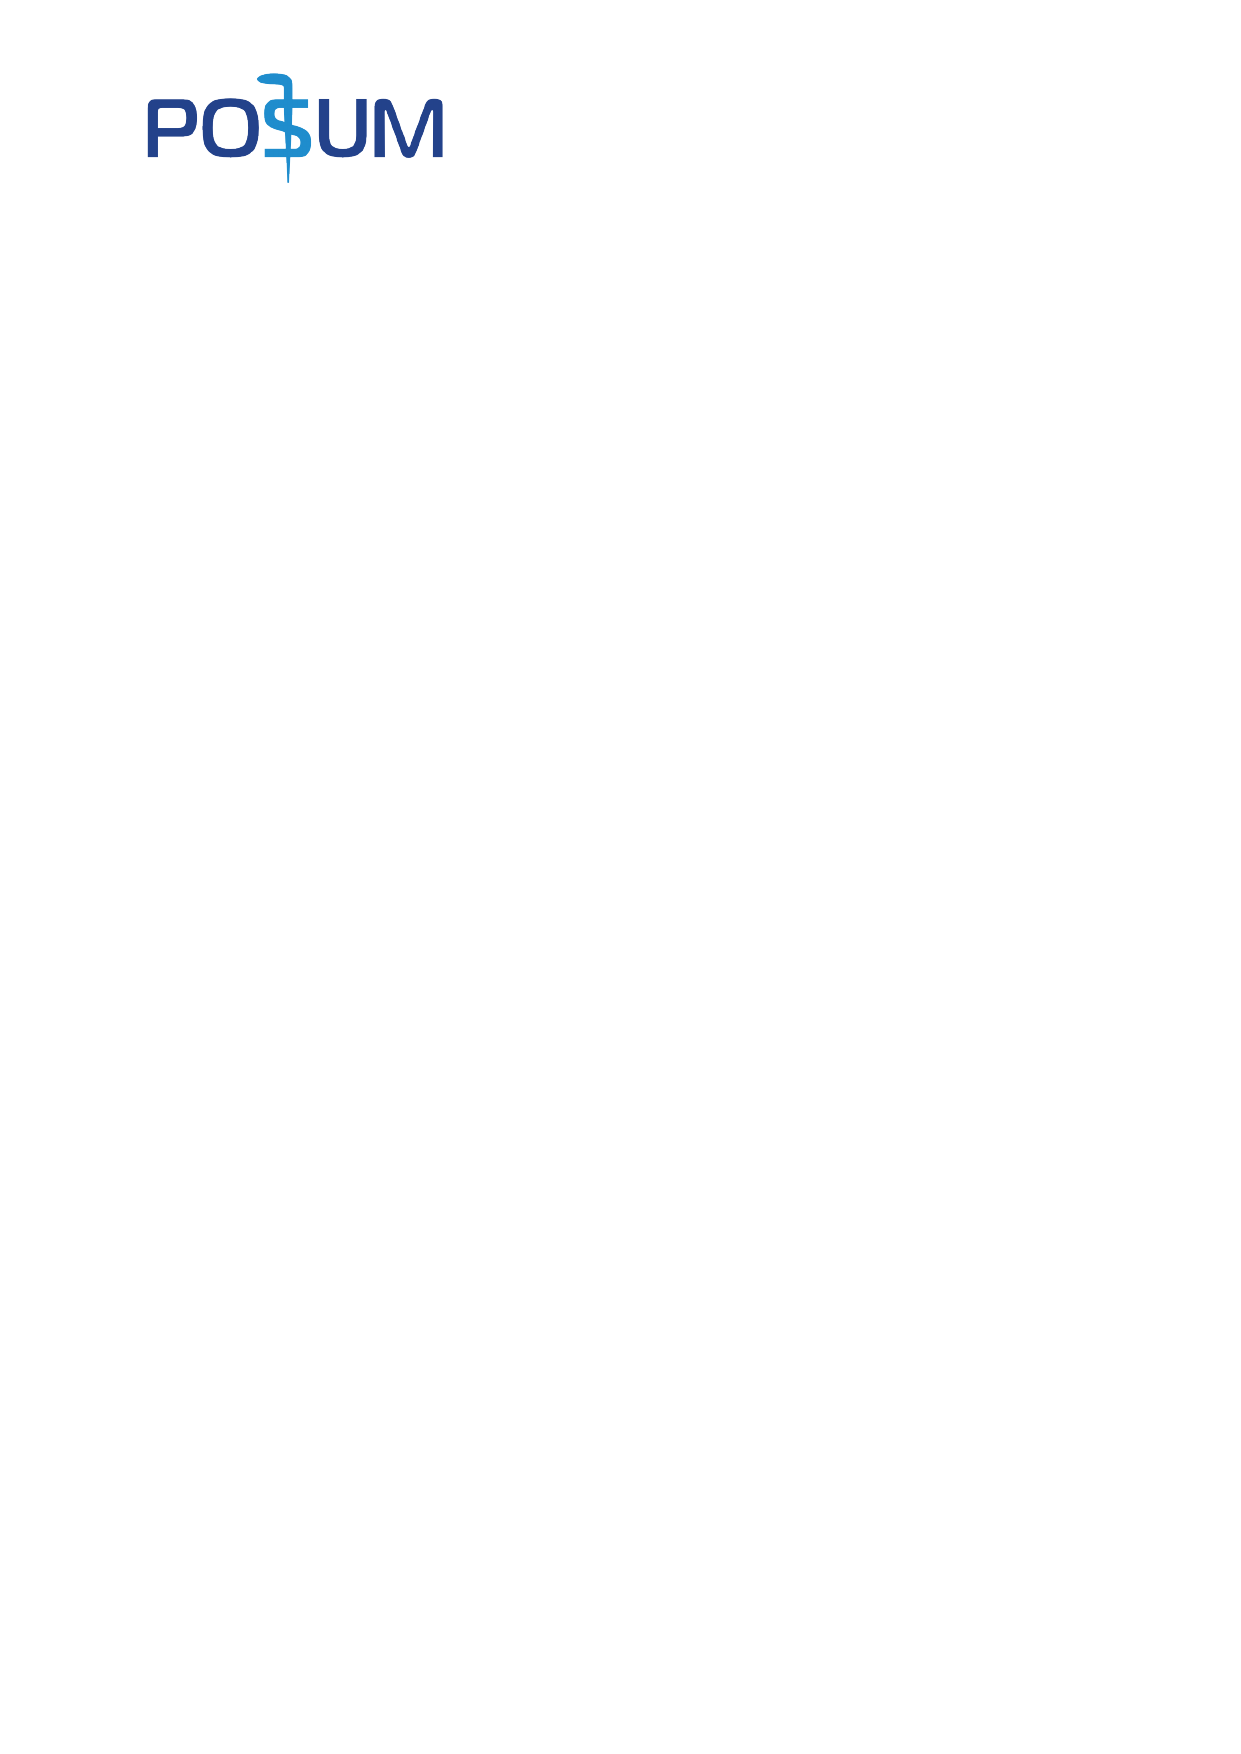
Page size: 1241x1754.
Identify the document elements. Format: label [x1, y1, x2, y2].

picture [147, 73, 443, 183]
